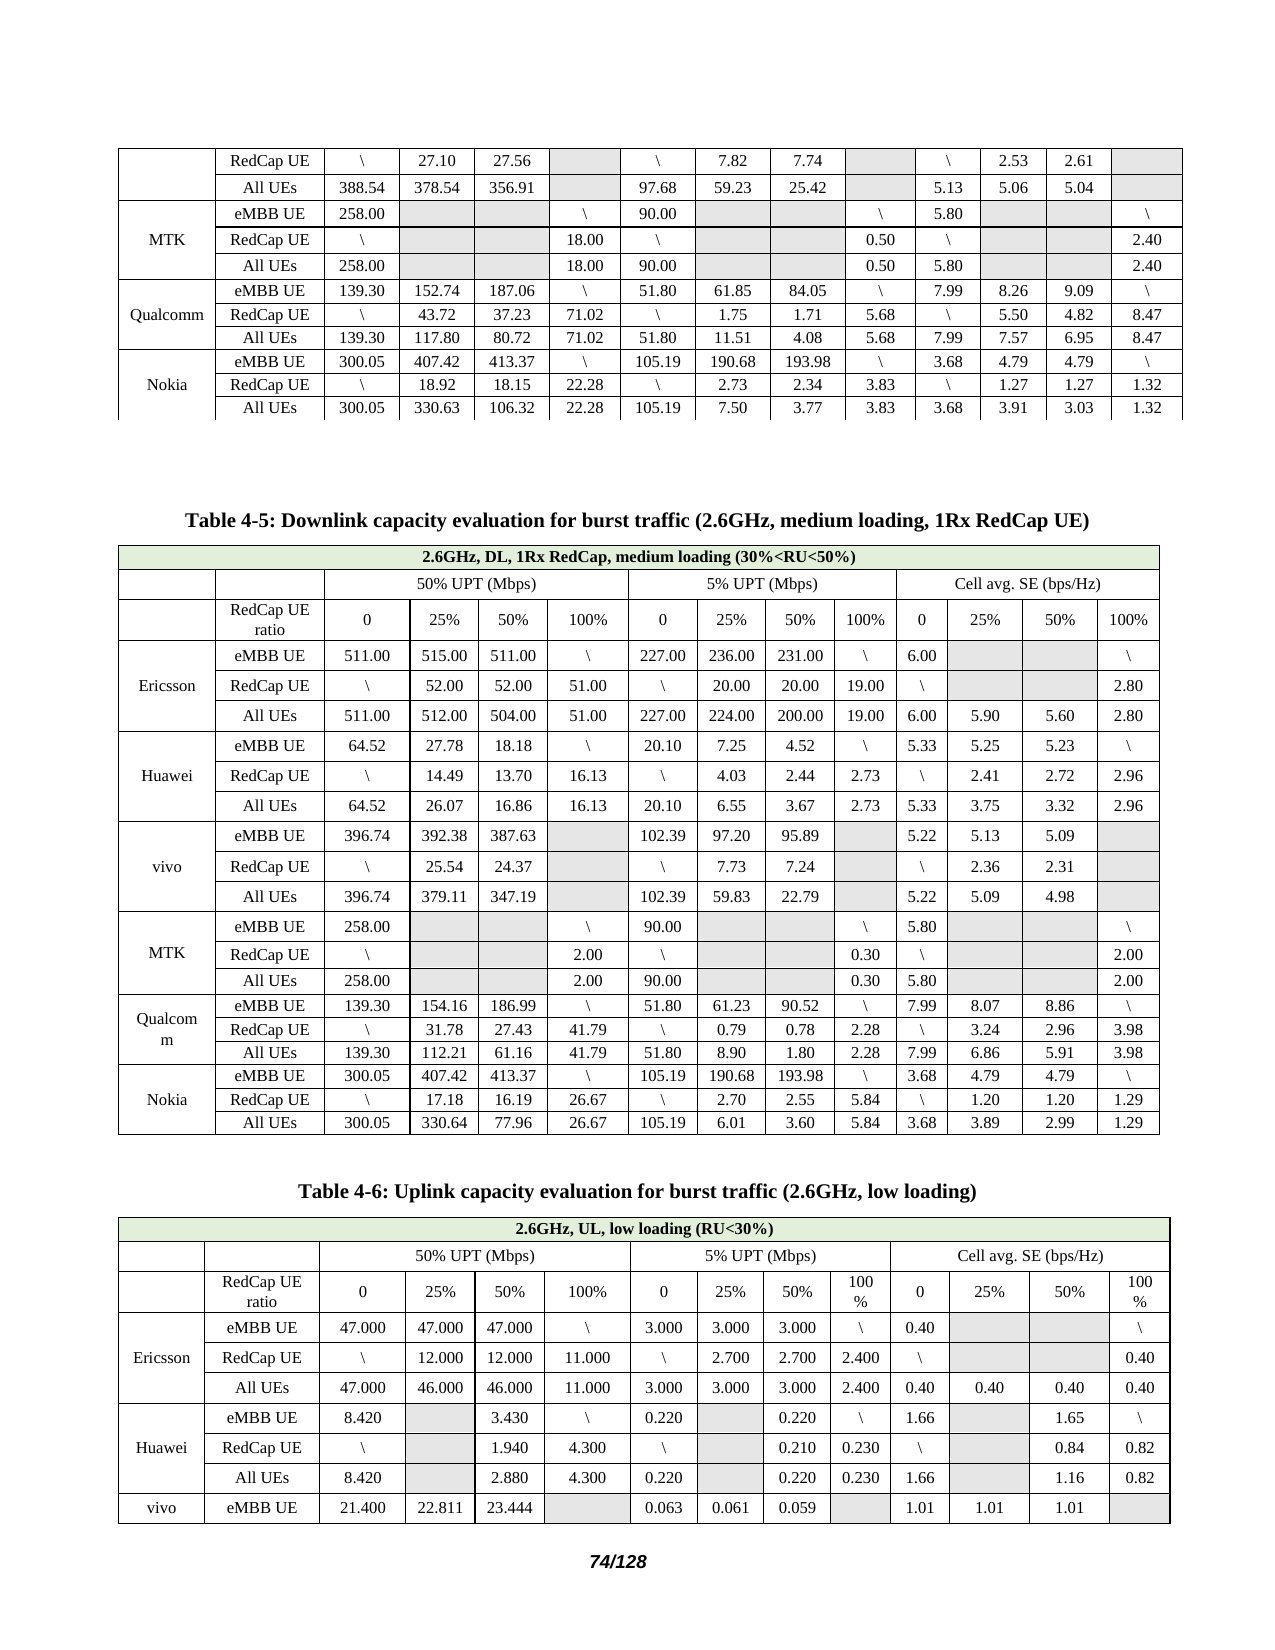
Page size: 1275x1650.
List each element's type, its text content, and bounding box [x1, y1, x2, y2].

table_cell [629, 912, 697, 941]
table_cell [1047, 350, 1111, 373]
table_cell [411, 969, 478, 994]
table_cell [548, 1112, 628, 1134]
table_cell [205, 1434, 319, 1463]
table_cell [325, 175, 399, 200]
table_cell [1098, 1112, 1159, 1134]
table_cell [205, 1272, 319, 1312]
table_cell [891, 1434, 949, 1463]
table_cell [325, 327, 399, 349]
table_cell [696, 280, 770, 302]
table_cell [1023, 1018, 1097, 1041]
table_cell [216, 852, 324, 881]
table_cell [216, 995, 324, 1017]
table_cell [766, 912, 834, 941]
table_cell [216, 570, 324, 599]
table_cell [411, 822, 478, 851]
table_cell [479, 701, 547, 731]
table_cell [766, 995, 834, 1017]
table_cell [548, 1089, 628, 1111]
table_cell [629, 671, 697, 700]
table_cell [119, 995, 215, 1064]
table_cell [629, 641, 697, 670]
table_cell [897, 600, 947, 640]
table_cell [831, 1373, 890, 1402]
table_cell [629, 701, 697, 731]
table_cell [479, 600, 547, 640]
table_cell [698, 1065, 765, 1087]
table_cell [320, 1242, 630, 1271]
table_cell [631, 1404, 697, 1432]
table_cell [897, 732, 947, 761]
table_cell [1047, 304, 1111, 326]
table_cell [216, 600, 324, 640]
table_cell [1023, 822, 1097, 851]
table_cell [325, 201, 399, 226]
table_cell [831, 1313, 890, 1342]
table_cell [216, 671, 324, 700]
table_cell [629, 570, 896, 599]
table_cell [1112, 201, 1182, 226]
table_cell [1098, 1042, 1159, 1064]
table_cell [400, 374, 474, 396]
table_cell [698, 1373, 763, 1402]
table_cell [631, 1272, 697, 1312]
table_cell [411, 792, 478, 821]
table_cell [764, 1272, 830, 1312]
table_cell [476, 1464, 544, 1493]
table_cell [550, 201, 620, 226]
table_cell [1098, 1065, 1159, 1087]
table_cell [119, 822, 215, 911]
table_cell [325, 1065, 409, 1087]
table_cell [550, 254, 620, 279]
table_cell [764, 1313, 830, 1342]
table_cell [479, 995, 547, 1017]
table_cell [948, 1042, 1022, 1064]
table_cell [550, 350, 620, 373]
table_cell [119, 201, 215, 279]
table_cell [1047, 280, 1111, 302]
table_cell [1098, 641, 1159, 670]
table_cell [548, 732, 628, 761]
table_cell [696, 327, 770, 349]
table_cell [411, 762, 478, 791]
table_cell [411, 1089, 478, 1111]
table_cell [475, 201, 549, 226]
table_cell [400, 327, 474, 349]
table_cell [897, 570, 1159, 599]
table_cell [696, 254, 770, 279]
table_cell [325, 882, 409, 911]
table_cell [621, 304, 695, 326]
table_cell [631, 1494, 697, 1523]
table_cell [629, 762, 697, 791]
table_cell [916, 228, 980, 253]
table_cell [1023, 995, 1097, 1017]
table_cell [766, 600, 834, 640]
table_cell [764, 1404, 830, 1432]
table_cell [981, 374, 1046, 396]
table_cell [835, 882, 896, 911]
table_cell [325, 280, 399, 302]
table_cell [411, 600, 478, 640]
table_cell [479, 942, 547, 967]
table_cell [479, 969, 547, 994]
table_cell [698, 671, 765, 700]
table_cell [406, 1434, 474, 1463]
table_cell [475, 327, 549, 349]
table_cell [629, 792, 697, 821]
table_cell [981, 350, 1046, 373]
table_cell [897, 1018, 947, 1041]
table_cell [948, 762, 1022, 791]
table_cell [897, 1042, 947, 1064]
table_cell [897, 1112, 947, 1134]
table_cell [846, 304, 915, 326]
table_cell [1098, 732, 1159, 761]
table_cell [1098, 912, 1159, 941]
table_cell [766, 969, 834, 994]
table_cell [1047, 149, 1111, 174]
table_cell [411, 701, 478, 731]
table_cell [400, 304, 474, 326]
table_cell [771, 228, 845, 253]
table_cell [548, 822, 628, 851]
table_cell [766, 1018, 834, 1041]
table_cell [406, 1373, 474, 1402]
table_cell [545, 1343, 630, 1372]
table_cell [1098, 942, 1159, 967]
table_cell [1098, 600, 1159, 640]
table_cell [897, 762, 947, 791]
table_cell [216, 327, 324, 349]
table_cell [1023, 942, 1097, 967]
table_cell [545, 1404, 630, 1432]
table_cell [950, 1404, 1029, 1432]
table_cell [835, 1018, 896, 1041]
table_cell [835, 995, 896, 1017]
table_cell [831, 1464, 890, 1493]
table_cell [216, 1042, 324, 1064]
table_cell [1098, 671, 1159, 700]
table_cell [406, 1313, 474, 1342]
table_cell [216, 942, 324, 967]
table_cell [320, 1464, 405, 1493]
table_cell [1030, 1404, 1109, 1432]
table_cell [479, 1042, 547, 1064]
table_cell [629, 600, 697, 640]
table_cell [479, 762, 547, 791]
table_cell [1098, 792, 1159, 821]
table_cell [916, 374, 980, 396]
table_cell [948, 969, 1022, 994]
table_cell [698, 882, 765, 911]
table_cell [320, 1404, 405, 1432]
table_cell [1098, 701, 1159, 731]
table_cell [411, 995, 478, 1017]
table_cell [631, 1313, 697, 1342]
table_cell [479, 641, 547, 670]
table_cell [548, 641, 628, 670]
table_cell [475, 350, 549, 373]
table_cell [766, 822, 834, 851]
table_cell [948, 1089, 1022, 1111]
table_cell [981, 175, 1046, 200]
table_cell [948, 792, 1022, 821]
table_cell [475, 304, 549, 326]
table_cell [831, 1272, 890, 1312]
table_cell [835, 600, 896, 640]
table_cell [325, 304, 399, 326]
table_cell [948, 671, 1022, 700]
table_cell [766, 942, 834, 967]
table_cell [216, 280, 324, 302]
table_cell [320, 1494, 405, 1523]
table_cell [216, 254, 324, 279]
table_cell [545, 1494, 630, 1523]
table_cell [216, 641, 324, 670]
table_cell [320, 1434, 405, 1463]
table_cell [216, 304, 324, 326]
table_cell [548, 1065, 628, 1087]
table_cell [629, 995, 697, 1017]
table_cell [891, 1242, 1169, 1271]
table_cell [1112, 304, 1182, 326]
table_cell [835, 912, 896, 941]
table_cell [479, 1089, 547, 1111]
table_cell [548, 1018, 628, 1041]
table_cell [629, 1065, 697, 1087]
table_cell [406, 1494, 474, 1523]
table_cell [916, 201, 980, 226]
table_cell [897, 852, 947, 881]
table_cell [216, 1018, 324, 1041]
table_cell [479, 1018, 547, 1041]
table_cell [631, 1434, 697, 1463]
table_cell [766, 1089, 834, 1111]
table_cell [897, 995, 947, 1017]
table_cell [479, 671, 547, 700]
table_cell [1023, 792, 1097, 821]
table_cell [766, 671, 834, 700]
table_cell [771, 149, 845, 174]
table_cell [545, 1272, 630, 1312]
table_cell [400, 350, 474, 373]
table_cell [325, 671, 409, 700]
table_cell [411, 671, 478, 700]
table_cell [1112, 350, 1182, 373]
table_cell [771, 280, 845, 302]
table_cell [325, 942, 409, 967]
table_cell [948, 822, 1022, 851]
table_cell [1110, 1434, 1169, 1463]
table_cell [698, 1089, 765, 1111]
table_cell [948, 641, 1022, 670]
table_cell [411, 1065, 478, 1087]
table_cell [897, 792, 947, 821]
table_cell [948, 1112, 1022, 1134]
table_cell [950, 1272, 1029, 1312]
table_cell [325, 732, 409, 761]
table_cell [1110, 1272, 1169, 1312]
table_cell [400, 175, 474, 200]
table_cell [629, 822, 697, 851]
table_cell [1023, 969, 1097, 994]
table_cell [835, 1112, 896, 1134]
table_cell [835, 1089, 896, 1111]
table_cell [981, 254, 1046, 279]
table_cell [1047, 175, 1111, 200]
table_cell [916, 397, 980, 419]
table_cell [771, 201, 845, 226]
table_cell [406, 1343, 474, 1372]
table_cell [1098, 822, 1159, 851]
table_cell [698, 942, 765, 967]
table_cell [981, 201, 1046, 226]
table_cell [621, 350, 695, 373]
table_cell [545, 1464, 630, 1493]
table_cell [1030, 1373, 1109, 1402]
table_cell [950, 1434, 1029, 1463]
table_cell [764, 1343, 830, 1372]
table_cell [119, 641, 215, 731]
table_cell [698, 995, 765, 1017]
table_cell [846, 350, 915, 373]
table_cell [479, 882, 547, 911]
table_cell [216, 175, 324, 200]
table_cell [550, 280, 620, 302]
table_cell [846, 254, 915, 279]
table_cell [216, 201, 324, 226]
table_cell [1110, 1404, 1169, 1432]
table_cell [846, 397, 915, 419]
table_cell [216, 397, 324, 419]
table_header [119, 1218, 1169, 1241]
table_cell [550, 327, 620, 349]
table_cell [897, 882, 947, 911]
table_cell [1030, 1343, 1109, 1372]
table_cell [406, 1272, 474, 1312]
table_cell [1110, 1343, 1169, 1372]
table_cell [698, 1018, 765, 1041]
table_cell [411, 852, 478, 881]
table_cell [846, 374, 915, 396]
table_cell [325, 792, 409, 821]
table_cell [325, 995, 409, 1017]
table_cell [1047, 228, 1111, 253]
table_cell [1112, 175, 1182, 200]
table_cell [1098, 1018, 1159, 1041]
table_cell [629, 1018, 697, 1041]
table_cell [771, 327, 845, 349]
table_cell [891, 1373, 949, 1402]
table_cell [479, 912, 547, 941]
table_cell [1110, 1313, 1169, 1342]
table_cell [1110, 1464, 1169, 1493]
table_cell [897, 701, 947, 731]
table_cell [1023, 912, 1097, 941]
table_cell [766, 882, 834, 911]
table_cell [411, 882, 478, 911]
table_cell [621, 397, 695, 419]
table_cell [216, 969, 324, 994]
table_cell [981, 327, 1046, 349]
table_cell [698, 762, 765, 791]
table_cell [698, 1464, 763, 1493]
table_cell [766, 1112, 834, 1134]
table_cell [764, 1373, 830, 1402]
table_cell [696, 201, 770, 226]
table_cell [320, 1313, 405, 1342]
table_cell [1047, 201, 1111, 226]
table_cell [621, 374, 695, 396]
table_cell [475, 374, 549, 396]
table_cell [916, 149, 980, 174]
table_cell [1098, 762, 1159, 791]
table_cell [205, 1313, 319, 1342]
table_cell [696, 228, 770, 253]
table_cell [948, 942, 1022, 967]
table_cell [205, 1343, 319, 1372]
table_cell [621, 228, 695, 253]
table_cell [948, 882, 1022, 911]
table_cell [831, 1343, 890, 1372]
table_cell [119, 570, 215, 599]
text Table 4-6: Uplink capacity evaluation for burst traffic (2.6GHz, low loading) [118, 1179, 1157, 1203]
text Table 4-5: Downlink capacity evaluation for burst traffic (2.6GHz, medium loading, 1Rx RedCap UE) [118, 507, 1157, 532]
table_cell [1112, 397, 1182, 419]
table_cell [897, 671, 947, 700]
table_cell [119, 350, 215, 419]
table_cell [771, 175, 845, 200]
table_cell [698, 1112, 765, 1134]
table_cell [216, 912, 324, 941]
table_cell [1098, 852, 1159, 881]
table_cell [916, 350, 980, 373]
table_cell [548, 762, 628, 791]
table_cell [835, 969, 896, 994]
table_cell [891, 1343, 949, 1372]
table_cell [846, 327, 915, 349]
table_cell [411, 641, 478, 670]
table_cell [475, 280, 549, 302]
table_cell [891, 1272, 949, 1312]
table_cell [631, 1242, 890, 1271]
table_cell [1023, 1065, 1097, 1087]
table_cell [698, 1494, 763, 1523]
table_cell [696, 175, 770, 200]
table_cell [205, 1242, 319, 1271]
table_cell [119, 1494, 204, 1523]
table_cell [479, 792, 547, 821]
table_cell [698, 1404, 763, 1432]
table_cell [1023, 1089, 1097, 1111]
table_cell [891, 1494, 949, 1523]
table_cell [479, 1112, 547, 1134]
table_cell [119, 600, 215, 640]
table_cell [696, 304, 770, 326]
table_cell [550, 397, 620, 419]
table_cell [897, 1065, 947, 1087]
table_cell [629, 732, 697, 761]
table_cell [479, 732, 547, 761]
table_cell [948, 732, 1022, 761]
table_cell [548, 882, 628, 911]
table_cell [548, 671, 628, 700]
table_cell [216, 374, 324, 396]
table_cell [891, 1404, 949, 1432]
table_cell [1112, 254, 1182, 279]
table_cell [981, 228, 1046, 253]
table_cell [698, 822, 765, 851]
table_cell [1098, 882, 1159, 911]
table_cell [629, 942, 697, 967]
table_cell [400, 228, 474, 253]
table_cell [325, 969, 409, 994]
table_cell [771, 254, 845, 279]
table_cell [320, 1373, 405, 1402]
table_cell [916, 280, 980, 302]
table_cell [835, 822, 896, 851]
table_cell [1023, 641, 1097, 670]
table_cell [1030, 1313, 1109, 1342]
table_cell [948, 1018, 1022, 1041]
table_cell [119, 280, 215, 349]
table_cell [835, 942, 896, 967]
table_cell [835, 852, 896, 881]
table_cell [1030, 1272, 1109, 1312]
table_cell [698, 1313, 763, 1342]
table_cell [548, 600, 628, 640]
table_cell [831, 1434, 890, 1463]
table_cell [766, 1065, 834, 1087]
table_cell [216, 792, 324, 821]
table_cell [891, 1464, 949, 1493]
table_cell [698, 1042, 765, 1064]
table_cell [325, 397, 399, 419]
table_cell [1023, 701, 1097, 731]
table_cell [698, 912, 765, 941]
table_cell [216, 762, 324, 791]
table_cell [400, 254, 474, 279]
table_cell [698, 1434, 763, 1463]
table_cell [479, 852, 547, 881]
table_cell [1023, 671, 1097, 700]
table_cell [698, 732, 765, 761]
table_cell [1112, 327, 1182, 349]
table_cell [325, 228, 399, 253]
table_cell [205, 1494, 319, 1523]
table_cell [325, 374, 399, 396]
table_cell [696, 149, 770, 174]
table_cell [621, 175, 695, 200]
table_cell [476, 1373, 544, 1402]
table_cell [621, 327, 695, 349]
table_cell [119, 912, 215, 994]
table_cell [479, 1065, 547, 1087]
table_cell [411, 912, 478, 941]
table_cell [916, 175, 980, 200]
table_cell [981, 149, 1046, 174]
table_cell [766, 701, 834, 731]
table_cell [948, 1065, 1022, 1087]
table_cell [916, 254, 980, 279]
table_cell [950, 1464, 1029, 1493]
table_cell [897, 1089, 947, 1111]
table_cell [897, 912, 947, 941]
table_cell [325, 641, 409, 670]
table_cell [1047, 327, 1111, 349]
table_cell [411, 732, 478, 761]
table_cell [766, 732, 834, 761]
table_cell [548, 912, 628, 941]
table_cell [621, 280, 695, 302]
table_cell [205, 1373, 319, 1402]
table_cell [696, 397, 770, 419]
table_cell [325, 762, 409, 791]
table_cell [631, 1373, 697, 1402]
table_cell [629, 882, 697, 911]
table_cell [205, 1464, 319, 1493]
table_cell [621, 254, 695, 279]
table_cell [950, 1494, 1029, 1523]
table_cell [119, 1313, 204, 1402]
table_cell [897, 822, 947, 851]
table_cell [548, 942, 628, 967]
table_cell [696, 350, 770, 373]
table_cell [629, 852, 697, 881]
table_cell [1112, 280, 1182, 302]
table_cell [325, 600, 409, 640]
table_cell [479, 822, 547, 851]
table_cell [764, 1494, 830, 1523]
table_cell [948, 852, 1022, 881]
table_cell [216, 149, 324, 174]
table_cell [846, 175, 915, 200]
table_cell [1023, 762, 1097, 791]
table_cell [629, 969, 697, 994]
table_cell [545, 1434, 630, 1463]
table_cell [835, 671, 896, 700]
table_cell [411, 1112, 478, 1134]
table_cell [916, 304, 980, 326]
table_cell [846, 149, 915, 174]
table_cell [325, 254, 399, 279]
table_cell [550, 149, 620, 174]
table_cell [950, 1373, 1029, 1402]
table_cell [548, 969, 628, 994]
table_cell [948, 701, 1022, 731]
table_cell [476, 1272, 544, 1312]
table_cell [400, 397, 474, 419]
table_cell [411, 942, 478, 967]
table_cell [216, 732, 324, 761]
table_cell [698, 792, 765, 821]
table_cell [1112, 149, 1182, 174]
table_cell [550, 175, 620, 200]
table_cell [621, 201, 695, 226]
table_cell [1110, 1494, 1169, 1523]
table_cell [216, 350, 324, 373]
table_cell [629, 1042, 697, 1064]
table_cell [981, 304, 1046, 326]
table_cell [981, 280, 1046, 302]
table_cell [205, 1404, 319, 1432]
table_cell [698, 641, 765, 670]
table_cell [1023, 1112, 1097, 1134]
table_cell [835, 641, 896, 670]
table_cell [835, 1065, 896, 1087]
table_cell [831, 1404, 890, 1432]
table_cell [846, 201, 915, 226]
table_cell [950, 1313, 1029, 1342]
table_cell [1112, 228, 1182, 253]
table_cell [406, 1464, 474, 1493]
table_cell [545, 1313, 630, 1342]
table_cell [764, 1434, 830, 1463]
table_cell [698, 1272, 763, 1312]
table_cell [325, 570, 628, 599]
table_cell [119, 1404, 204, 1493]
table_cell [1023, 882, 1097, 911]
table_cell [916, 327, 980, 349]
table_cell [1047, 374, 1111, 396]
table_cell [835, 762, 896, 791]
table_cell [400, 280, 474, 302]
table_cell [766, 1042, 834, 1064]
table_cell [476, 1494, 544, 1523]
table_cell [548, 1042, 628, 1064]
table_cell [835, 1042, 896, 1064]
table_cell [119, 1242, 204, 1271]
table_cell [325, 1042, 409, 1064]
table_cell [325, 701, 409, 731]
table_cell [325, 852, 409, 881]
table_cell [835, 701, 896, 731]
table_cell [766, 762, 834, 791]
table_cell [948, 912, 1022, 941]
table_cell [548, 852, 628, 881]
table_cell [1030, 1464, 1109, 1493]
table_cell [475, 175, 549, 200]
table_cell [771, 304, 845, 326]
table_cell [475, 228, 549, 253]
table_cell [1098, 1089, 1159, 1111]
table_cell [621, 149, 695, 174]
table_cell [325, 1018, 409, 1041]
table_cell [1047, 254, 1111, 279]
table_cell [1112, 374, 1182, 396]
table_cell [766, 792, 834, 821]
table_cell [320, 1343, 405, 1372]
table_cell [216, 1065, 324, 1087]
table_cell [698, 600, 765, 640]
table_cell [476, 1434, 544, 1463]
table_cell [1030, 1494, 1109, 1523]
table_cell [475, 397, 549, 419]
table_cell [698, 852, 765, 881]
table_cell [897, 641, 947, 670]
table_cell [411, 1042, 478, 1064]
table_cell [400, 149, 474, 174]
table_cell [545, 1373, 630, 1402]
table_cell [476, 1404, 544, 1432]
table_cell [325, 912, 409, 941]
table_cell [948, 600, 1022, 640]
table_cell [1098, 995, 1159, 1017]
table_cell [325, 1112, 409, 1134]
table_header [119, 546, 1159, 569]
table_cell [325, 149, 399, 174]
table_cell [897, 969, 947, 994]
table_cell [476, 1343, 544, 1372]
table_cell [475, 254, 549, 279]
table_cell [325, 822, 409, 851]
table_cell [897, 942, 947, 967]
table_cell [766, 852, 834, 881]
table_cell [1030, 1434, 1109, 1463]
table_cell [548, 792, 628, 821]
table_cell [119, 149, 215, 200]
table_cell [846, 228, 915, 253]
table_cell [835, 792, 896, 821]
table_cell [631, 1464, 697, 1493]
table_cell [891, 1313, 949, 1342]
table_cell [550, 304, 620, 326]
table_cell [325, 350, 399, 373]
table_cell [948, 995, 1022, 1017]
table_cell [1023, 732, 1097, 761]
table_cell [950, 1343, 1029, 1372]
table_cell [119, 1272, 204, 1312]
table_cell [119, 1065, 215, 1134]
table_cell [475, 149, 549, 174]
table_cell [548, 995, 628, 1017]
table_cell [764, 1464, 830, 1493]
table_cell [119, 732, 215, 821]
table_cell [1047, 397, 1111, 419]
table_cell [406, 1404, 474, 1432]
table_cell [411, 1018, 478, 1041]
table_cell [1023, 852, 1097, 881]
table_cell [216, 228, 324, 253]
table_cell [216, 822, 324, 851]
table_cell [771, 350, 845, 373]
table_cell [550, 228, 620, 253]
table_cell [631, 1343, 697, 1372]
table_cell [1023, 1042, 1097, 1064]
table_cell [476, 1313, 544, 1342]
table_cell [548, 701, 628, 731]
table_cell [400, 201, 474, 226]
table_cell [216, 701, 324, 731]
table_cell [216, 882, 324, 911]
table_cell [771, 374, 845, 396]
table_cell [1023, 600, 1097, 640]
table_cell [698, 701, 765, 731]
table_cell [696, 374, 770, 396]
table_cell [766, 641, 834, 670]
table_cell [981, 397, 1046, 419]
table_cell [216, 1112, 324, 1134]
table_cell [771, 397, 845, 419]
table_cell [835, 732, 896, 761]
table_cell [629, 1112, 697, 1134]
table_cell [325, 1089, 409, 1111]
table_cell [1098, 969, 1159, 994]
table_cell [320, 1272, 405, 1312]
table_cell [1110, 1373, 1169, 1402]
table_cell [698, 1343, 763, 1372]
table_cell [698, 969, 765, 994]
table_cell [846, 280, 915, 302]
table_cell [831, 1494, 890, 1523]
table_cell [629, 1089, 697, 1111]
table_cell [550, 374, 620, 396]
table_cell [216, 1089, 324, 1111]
